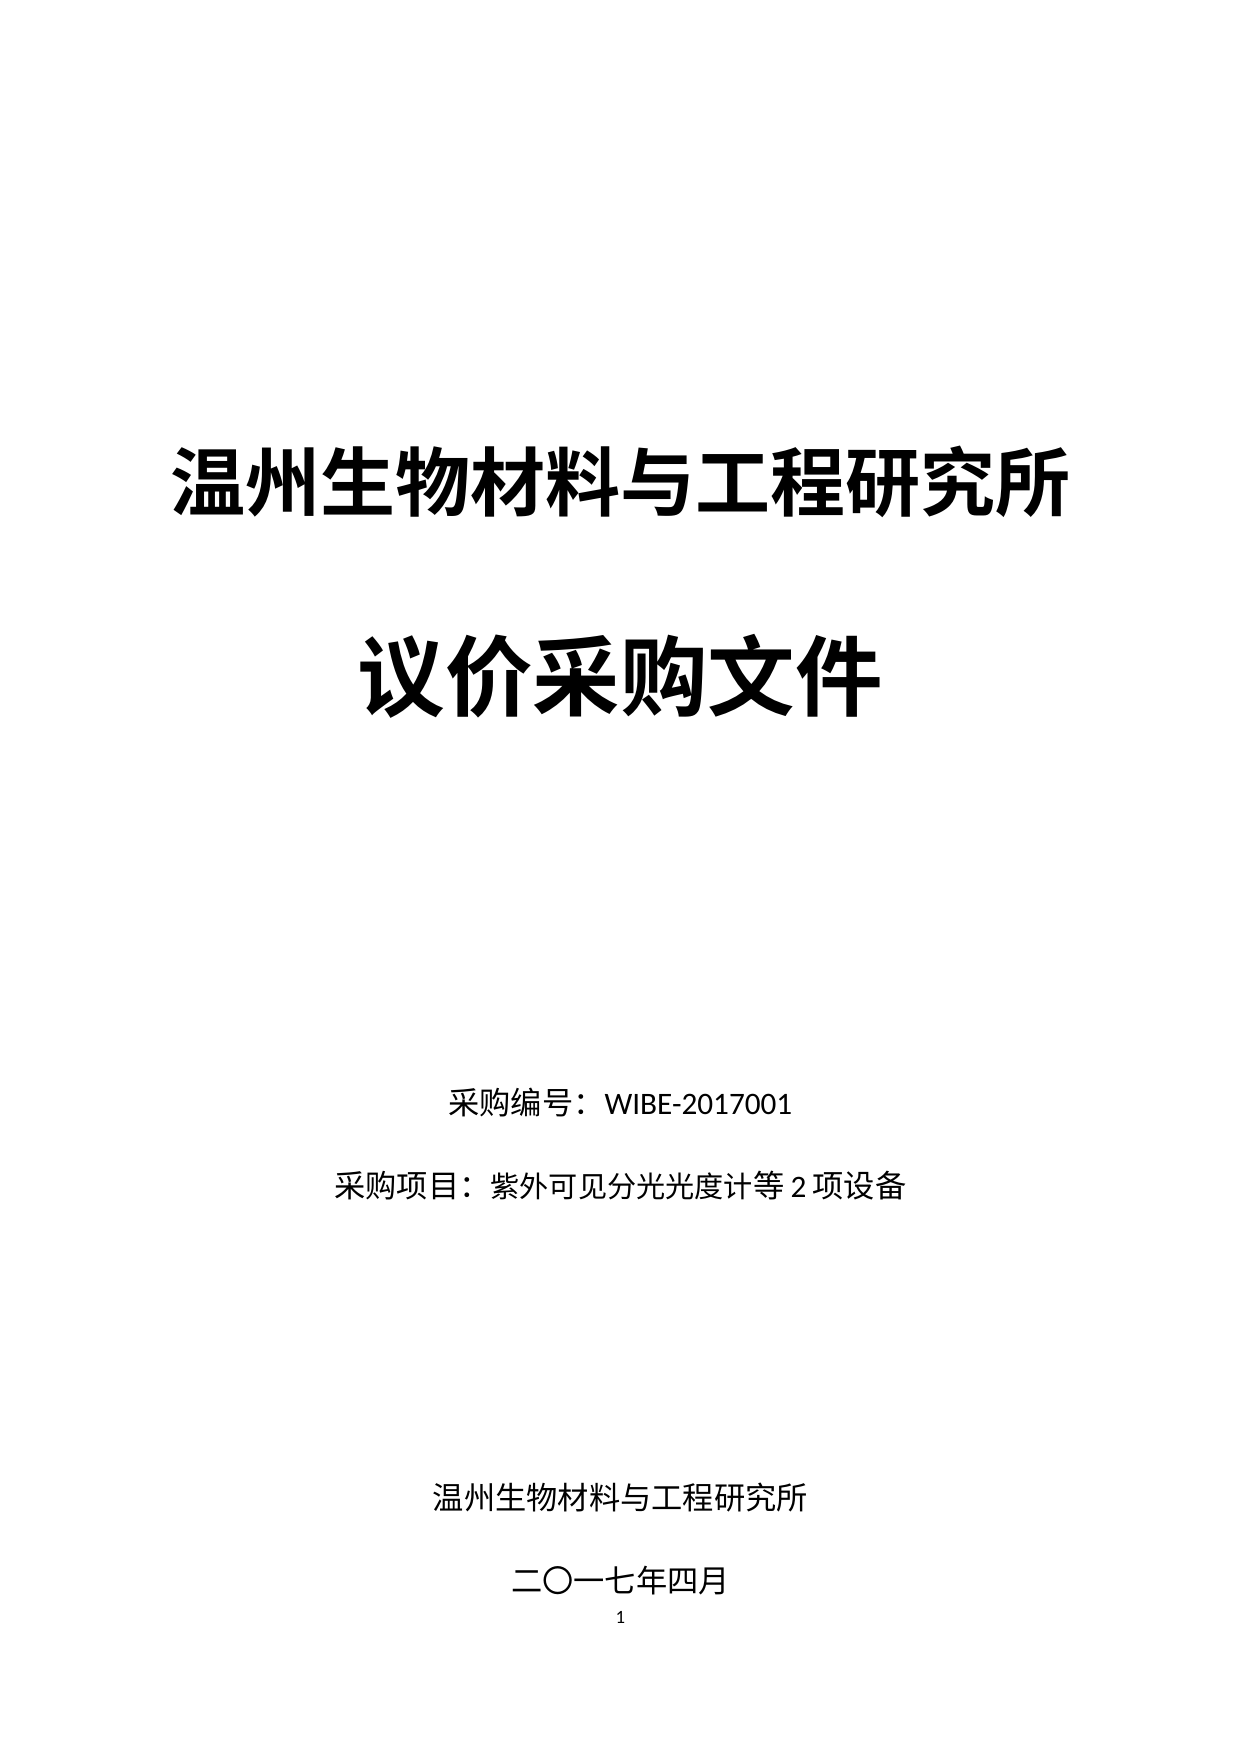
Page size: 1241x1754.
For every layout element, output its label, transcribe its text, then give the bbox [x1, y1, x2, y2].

text 二〇一七年四月 [118, 1557, 1122, 1602]
text 议价采购文件 [118, 608, 1122, 735]
text 温州生物材料与工程研究所 [118, 1473, 1122, 1518]
text 采购项目：紫外可见分光光度计等2项设备 [118, 1161, 1122, 1206]
text 温州生物材料与工程研究所 [118, 423, 1122, 532]
text 采购编号：WIBE-2017001 [118, 1078, 1122, 1123]
